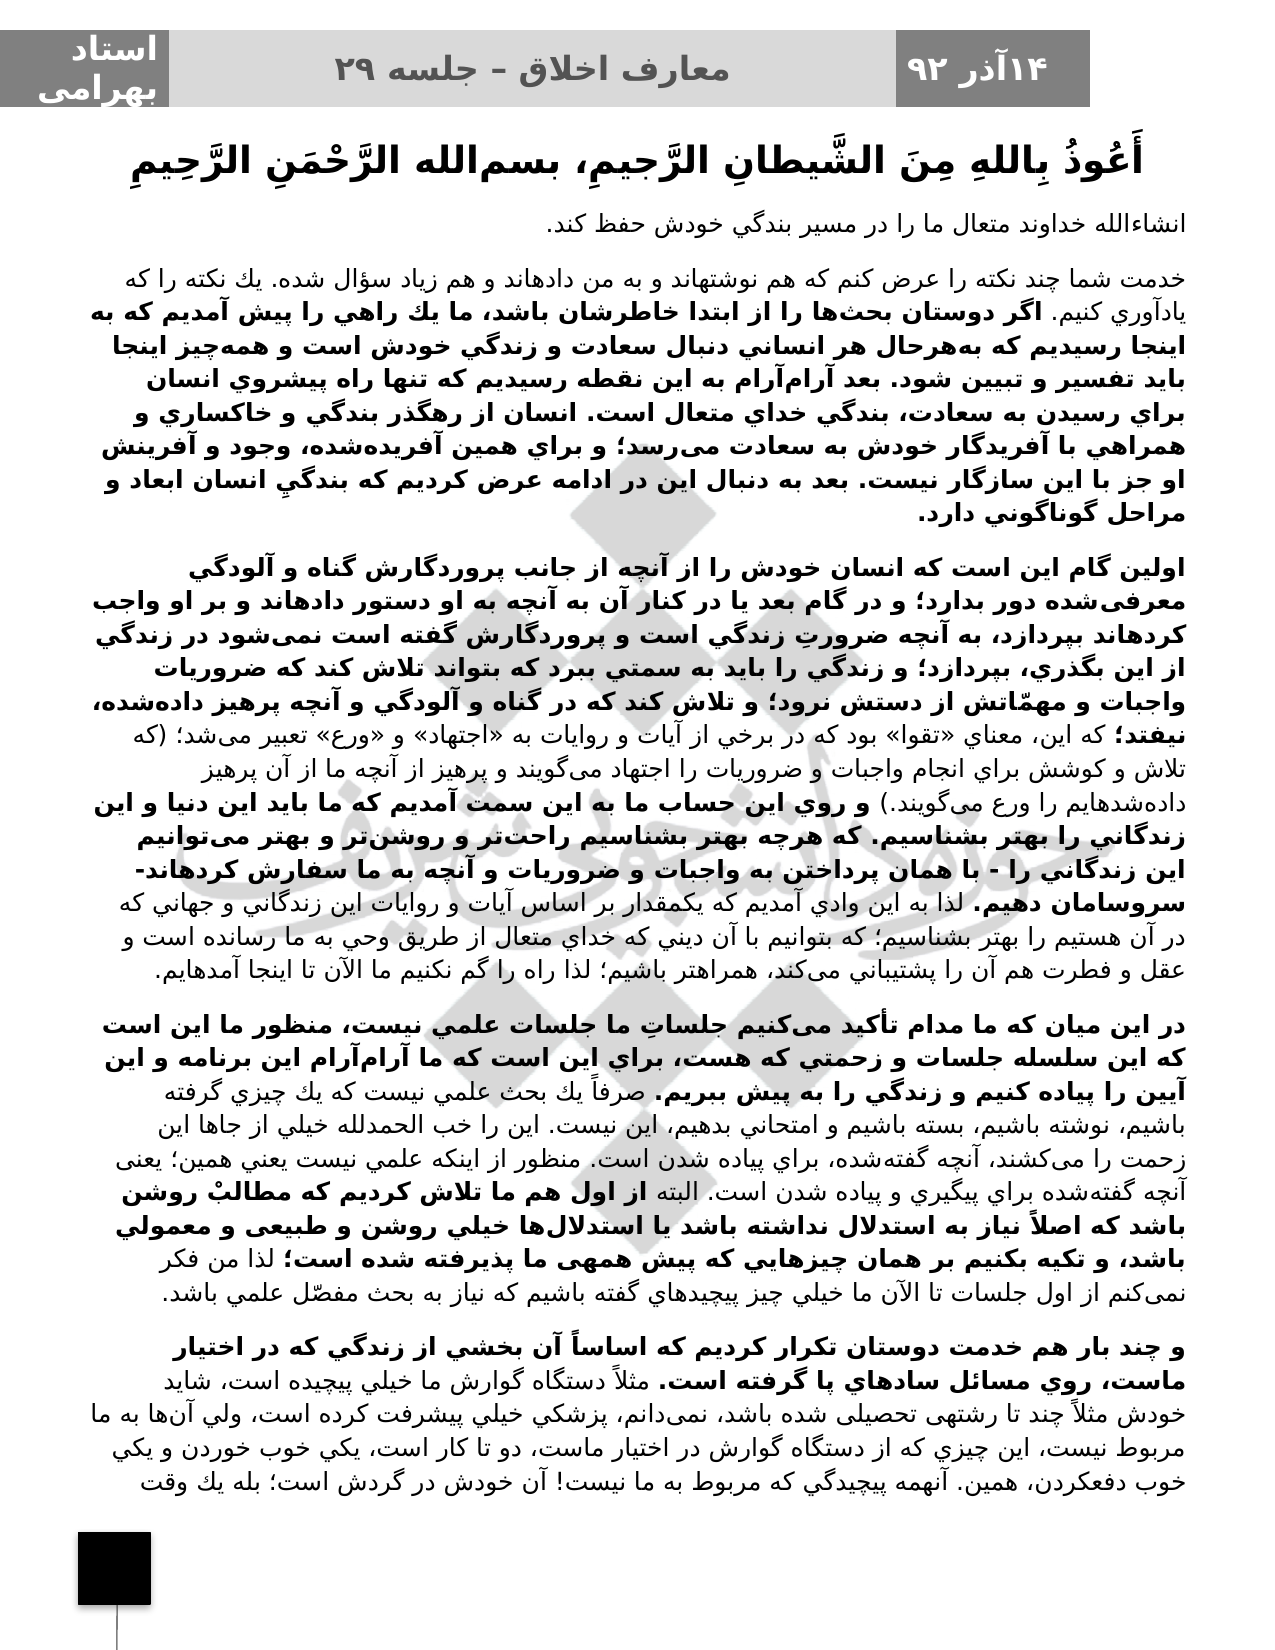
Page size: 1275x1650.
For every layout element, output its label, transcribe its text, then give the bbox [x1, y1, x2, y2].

text در اين ميان كه ما مدام تأكيد می‌کنیم جلساتِ ما جلسات علمي نيست، منظور ما اين است كه اين سلسله جلسات و زحمتي كه هست، براي اين است كه ما آرام‌آرام اين برنامه و اين آيين را پياده كنيم و زندگي را به پيش ببريم. صرفاً يك بحث علمي نيست كه يك چيزي گرفته باشيم، نوشته باشيم، بسته باشيم و امتحاني بدهيم، اين نيست. اين را خب الحمدلله خيلي از جاها اين زحمت را می‌کشند، آنچه گفته‌شده، براي پياده شدن است. منظور از اين‎كه علمي نيست يعني همين؛ یعنی آنچه گفته‌شده براي پيگيري و پياده شدن است. البته از اول هم ما تلاش كرديم كه مطالبْ روشن باشد كه اصلاً نياز به استدلال نداشته باشد يا استدلال‌ها خيلي روشن و طبيعی و معمولي باشد، و تكيه بكنيم بر همان چيزهايي كه پيش همه‎ی ما پذيرفته شده است؛ لذا من فكر نمی‌کنم از اول جلسات تا الآن ما خيلي چيز پيچيده‎اي گفته باشيم كه نياز به بحث مفصّل علمي باشد. [89, 1010, 1186, 1307]
text خدمت شما چند نكته را عرض كنم كه هم نوشته‎اند و به من داده‎اند و هم زياد سؤال شده. يك نكته را كه يادآوري كنيم. اگر دوستان بحث‌ها را از ابتدا خاطرشان باشد، ما يك راهي را پيش آمديم كه به اینجا رسيديم كه به‌هرحال هر انساني دنبال سعادت و زندگي خودش است و همه‌چیز اینجا بايد تفسير و تبيين شود. بعد آرام‌آرام به اين نقطه رسيديم كه تنها راه پيش‎روي انسان براي رسيدن به سعادت، بندگي خداي متعال است. انسان از رهگذر بندگي و خاكساري و همراهي با آفريدگار خودش به سعادت می‌رسد؛ و براي همين آفریده‌شده، وجود و آفرينش او جز با اين سازگار نيست. بعد به دنبال اين در ادامه عرض كرديم كه بندگيِ انسان ابعاد و مراحل گوناگوني دارد. [89, 264, 1186, 528]
text ان‎شاء‎الله خداوند متعال ما را در مسير بندگي خودش حفظ كند. [89, 209, 1186, 239]
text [89, 1333, 1186, 1496]
text أَعُوذُ بِاللهِ مِنَ الشَّیطانِ الرَّجیمِ، بسم‌الله الرَّحْمَنِ الرَّحِيمِ [59, 138, 1215, 182]
text اولين گام اين است كه انسان خودش را از آنچه از جانب پروردگارش گناه و آلودگي معرفی‌شده دور بدارد؛ و در گام بعد يا در كنار آن به آنچه به او دستور داده‎اند و بر او واجب كرده‎اند بپردازد، به آنچه ضرورتِ زندگي است و پروردگارش گفته است نمی‌شود در زندگي از اين بگذري، بپردازد؛ و زندگي را بايد به سمتي ببرد كه بتواند تلاش كند كه ضروريات واجبات و مهمّاتش از دستش نرود؛ و تلاش كند كه در گناه و آلودگي و آنچه پرهيز داده‌شده، نيفتد؛ كه اين، معناي «تقوا» بود كه در برخي از آيات و روايات به «اجتهاد» و «ورع» تعبير می‌شد؛ (كه تلاش و كوشش براي انجام واجبات و ضروريات را اجتهاد می‌گویند و پرهيز از آنچه ما از آن پرهيز داده‌شده‎ايم را ورع می‌گویند.) و روي اين حساب ما به اين سمت آمديم كه ما بايد اين دنيا و اين زندگاني را بهتر بشناسيم. كه هرچه بهتر بشناسيم راحت‌تر و روشن‌تر و بهتر می‌توانیم اين زندگاني را - با همان پرداختن به واجبات و ضروريات و آنچه به ما سفارش كرده‎اند- سروسامان دهيم. لذا به اين وادي آمديم كه يك‎مقدار بر اساس آيات و روايات اين زندگاني و جهاني كه در آن هستيم را بهتر بشناسيم؛ كه بتوانيم با آن ديني كه خداي متعال از طريق وحي به ما رسانده است و عقل و فطرت هم آن را پشتيباني می‌کند، همراه‎تر باشيم؛ لذا راه را گم نكنيم ما الآن تا اینجا آمده‎ايم. [89, 553, 1186, 985]
